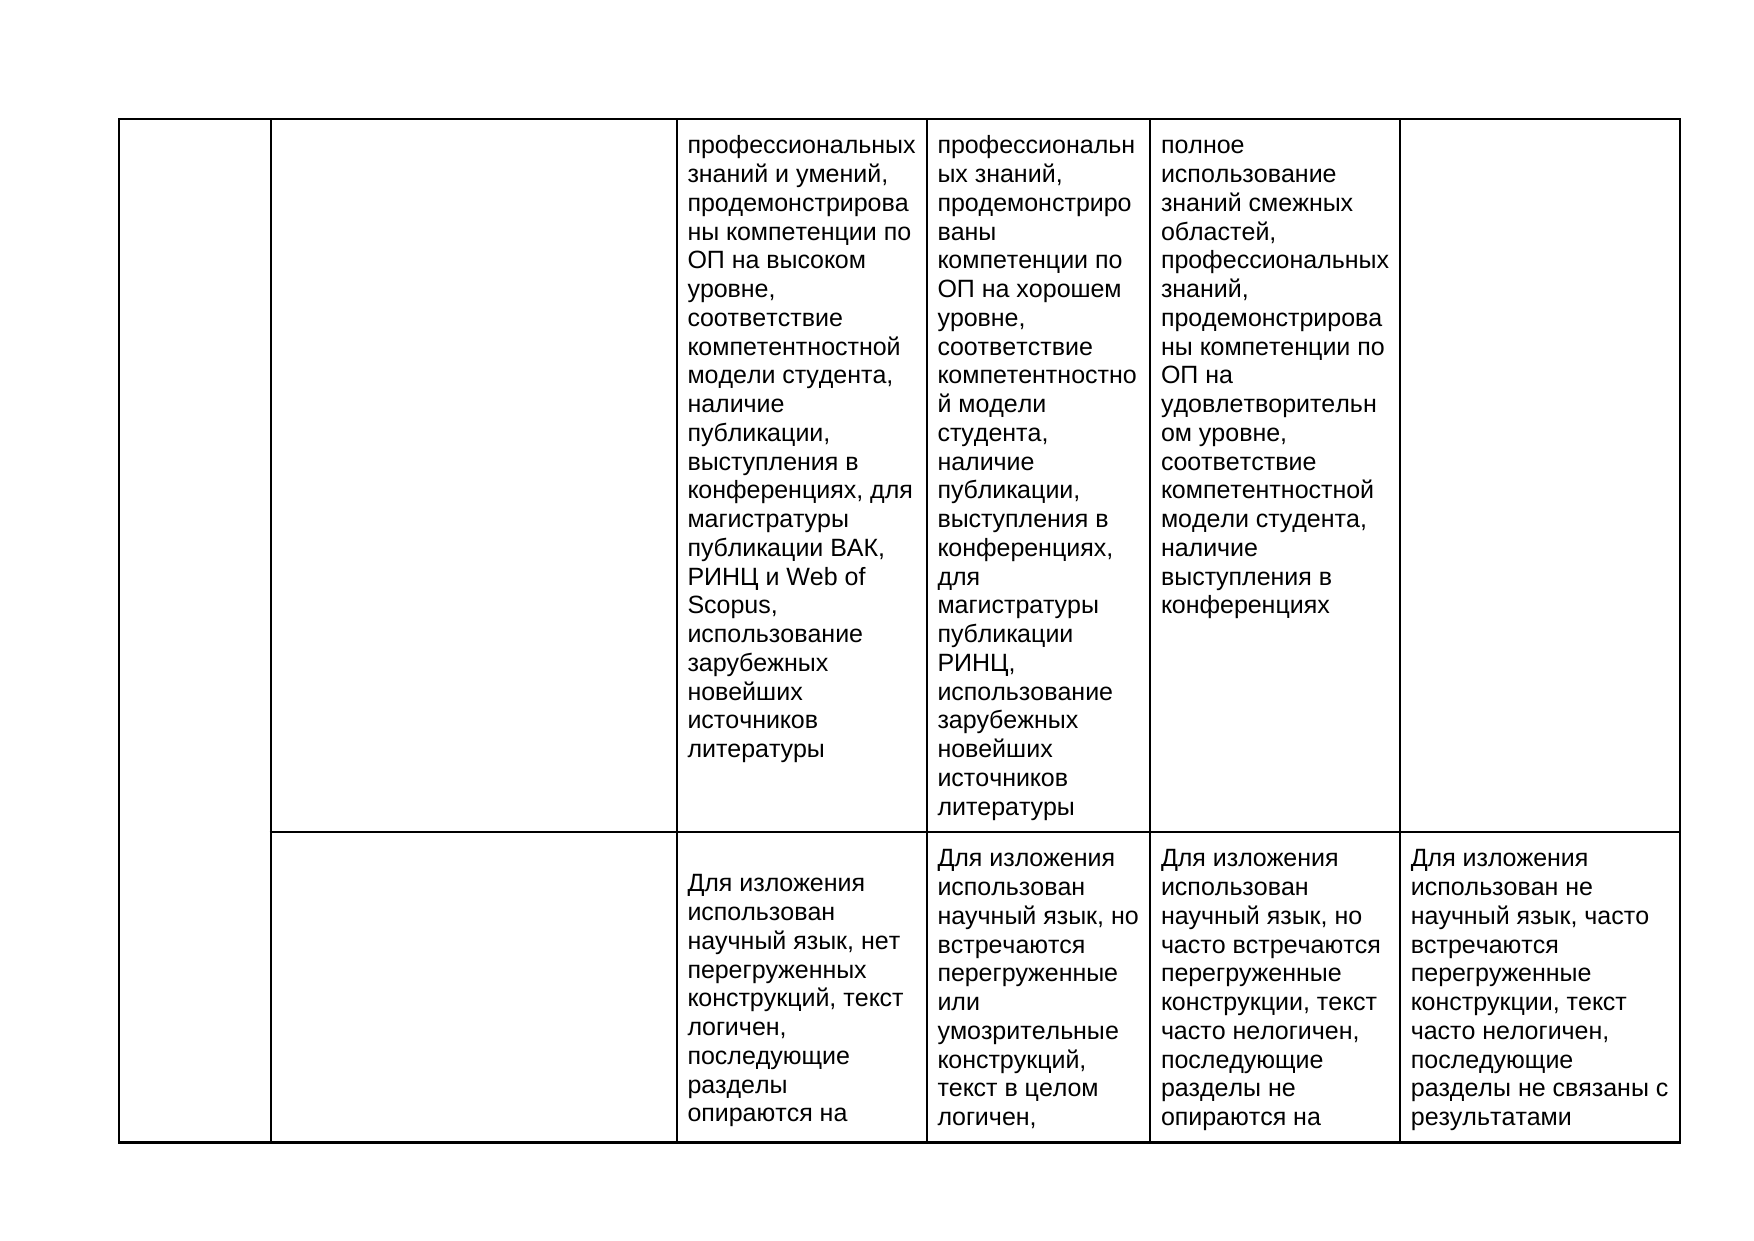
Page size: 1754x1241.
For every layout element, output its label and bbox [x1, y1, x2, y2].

table_cell [678, 120, 926, 831]
table_cell [272, 833, 676, 1141]
table_cell [678, 833, 926, 1141]
table_cell [1151, 833, 1399, 1141]
table_cell [1151, 120, 1399, 831]
table_cell [272, 120, 676, 831]
table_cell [1401, 120, 1679, 831]
table_cell [1401, 833, 1679, 1141]
table_cell [928, 120, 1149, 831]
table_cell [928, 833, 1149, 1141]
